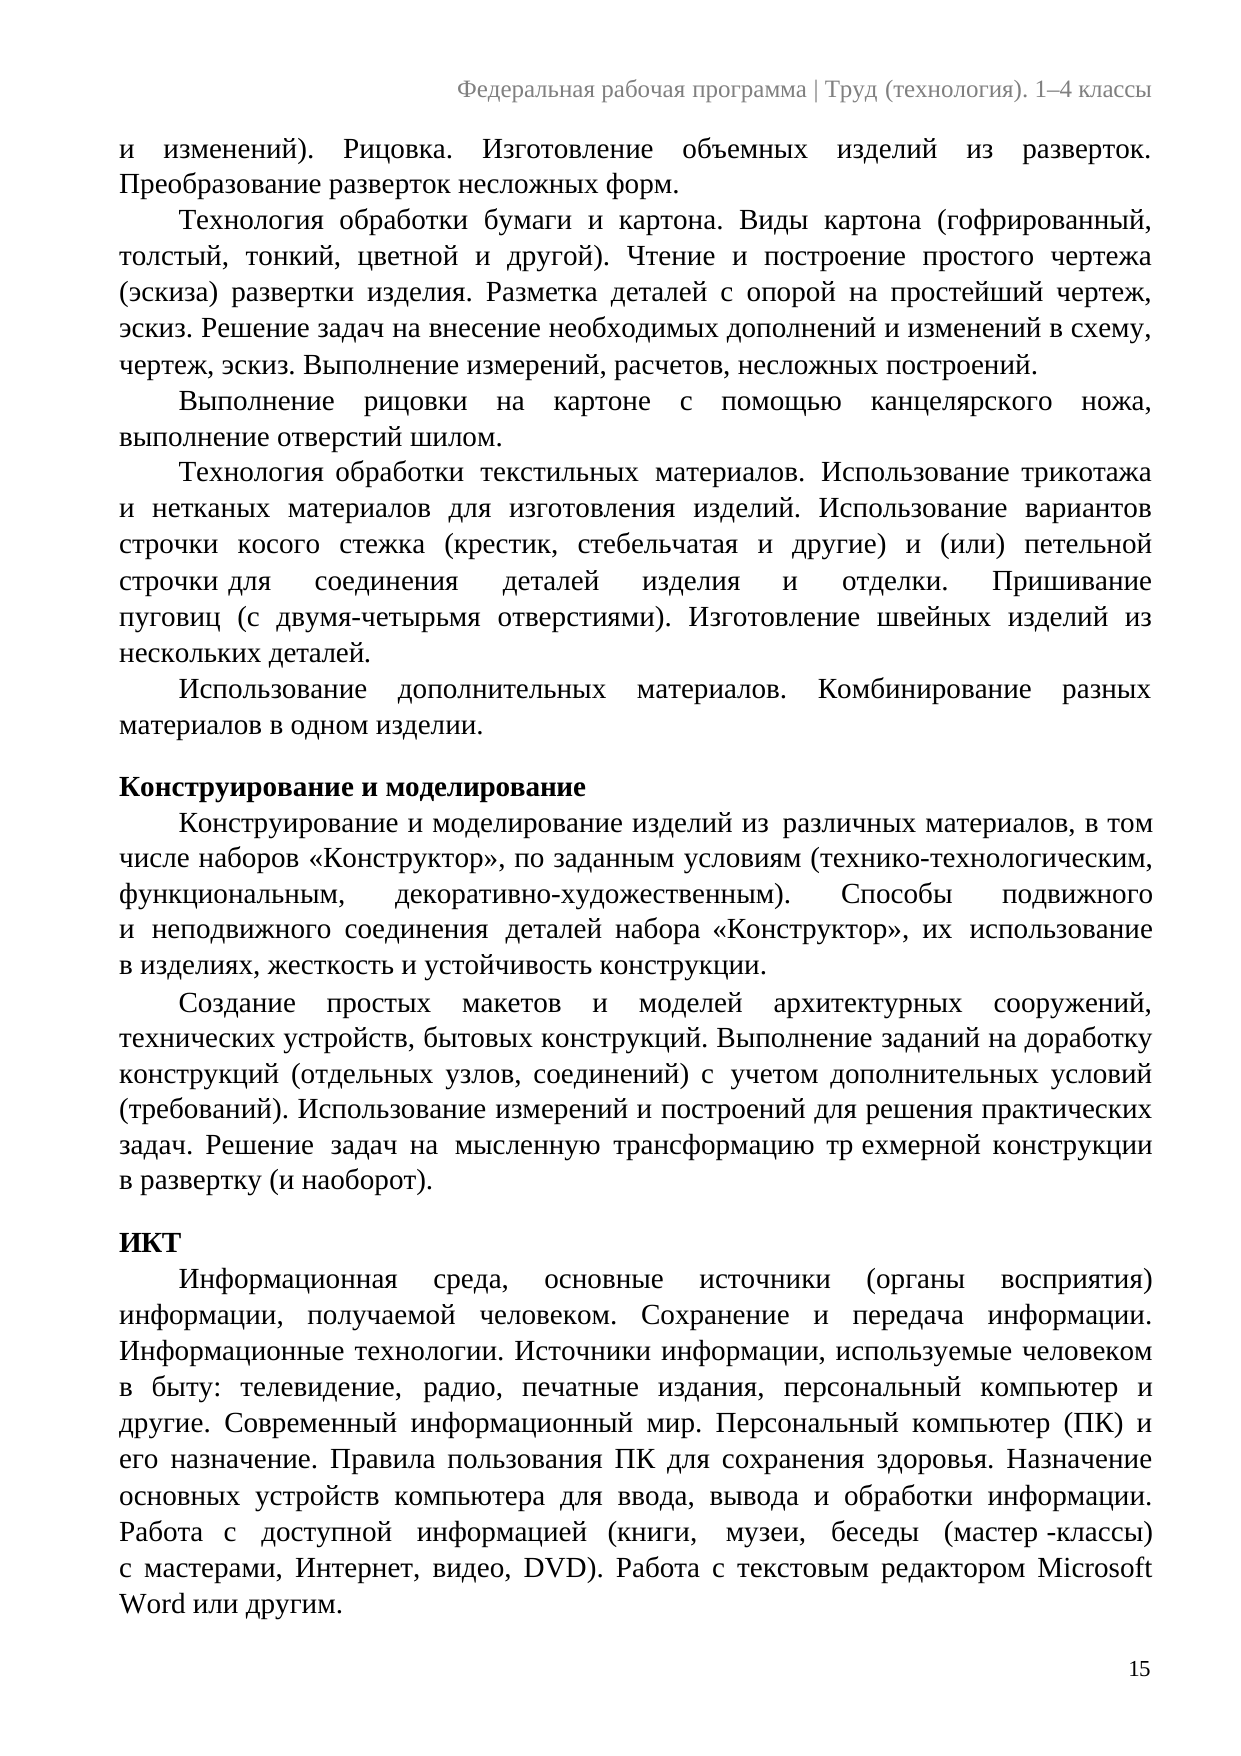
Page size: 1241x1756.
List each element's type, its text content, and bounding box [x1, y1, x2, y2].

text Создание простых макетов и моделей архитектурных сооружений, технических устройств, бытовых конструкций. Выполнение заданий на доработку конструкций (отдельных узлов, соединений) с учетом дополнительных условий (требований). Использование измерений и построений для решения практических задач. Решение задач на мысленную трансформацию тр ехмерной конструкции в развертку (и наоборот). [119, 985, 1153, 1196]
text Выполнение рицовки на картоне с помощью канцелярского ножа, выполнение отверстий шилом. [119, 383, 1152, 452]
text Конструирование и моделирование изделий из различных материалов, в том числе наборов «Конструктор», по заданным условиям (технико-технологическим, функциональным, декоративно-художественным). Способы подвижного и неподвижного соединения деталей набора «Конструктор», их использование в изделиях, жесткость и устойчивость конструкции. [119, 805, 1153, 981]
text Технология обработки текстильных материалов. Использование трикотажа и нетканых материалов для изготовления изделий. Использование вариантов строчки косого стежка (крестик, стебельчатая и другие) и (или) петельной строчки для соединения деталей изделия и отделки. Пришивание пуговиц (с двумя-четырьмя отверстиями). Изготовление швейных изделий из нескольких деталей. [119, 454, 1152, 669]
text Использование дополнительных материалов. Комбинирование разных материалов в одном изделии. [119, 671, 1152, 740]
text ИКТ [119, 1225, 1165, 1258]
text Информационная среда, основные источники (органы восприятия) информации, получаемой человеком. Сохранение и передача информации. Информационные технологии. Источники информации, используемые человеком в быту: телевидение, радио, печатные издания, персональный компьютер и другие. Современный информационный мир. Персональный компьютер (ПК) и его назначение. Правила пользования ПК для сохранения здоровья. Назначение основных устройств компьютера для ввода, вывода и обработки информации. Работа с доступной информацией (книги, музеи, беседы (мастер -классы) с мастерами, Интернет, видео, DVD). Работа с текстовым редактором Microsoft Word или другим. [119, 1261, 1153, 1620]
text и изменений). Рицовка. Изготовление объемных изделий из разверток. Преобразование разверток несложных форм. [119, 131, 1152, 200]
text Технология обработки бумаги и картона. Виды картона (гофрированный, толстый, тонкий, цветной и другой). Чтение и построение простого чертежа (эскиза) развертки изделия. Разметка деталей с опорой на простейший чертеж, эскиз. Решение задач на внесение необходимых дополнений и изменений в схему, чертеж, эскиз. Выполнение измерений, расчетов, несложных построений. [119, 202, 1152, 380]
text Конструирование и моделирование [119, 769, 1165, 803]
